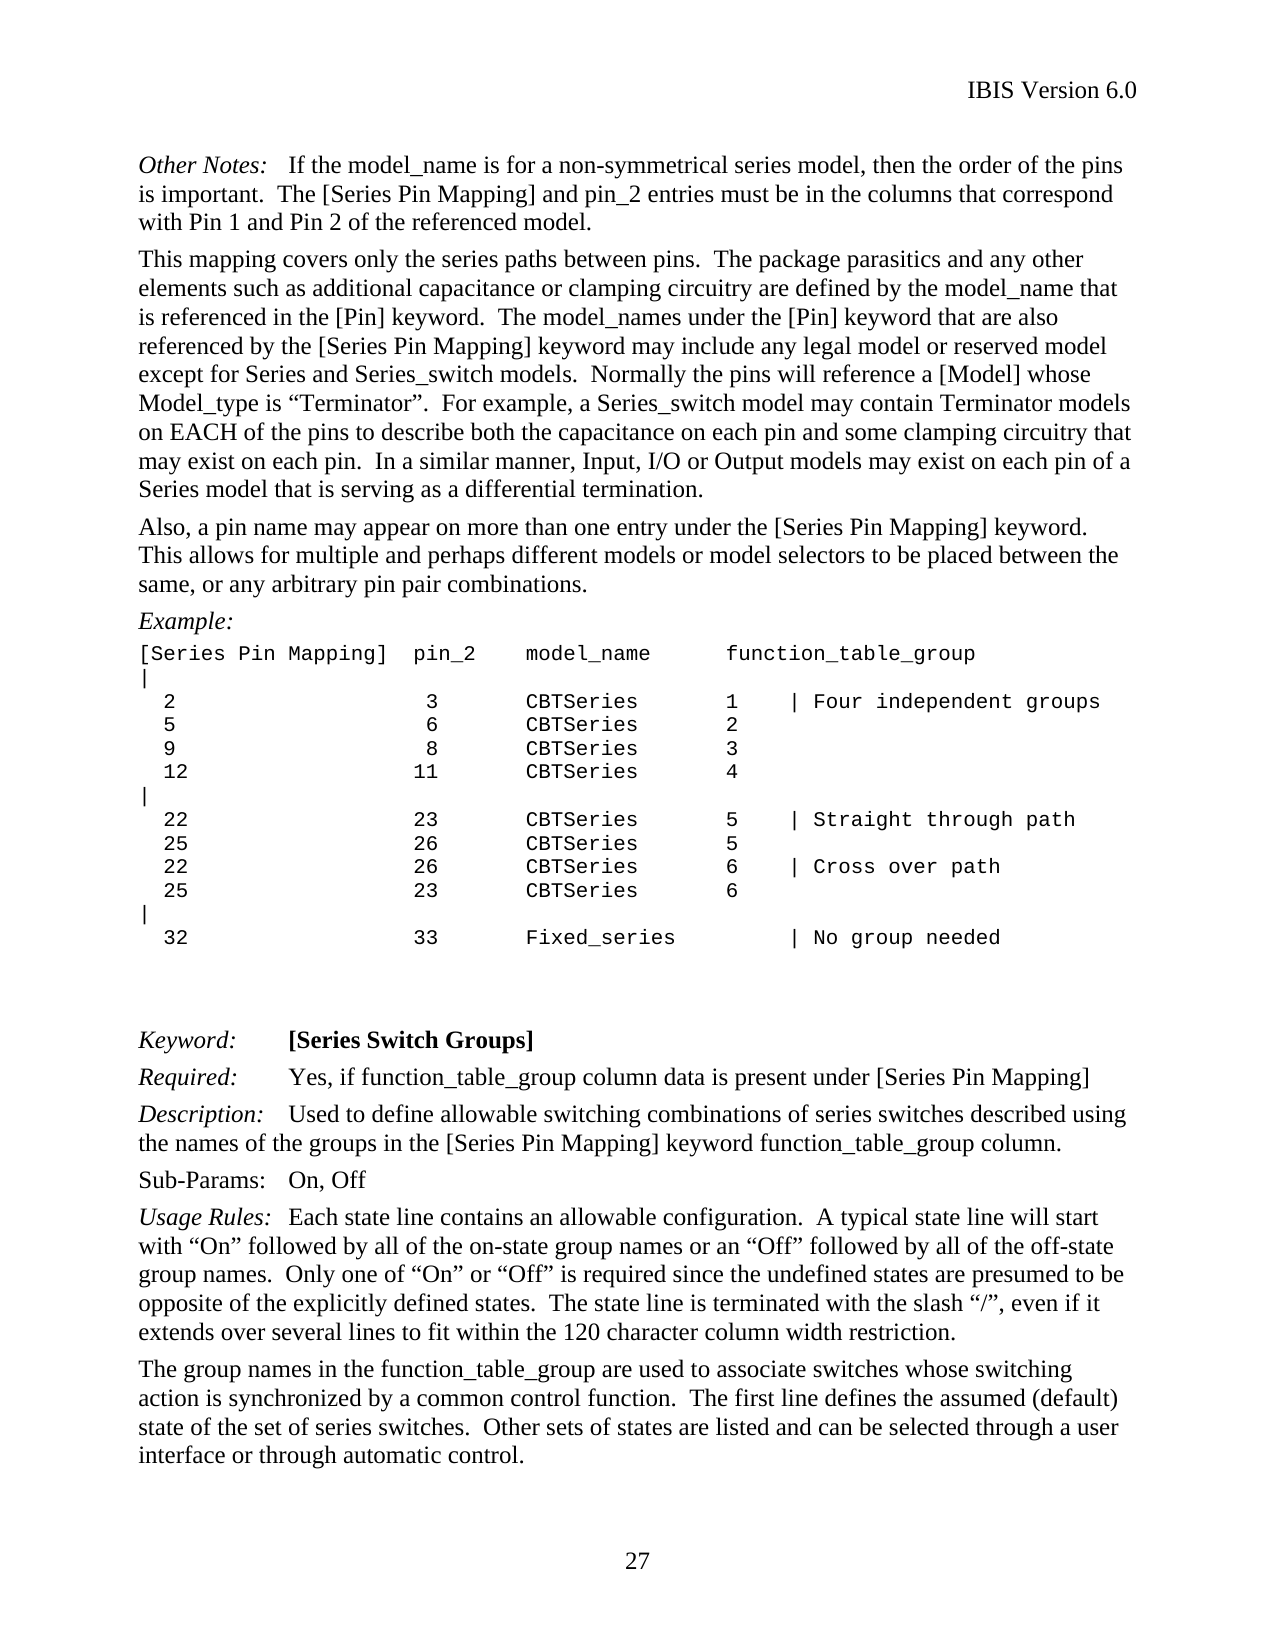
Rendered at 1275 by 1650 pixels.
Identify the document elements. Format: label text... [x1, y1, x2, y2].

text 22 26 CBTSeries 6 | Cross over path [138, 856, 1137, 880]
text [Series Pin Mapping] pin_2 model_name function_table_group [138, 643, 1137, 667]
text Sub-Params: On, Off [138, 1165, 1137, 1194]
text Example: [138, 606, 1137, 635]
text Also, a pin name may appear on more than one entry under the [Series Pin Mapping] keyword. This allows for multiple and perhaps different models or model selectors to be placed between the same, or any arbitrary pin pair combinations. [138, 512, 1137, 598]
text | [138, 903, 1137, 927]
text Description: Used to define allowable switching combinations of series switches described using the names of the groups in the [Series Pin Mapping] keyword function_table_group column. [138, 1099, 1137, 1157]
text 12 11 CBTSeries 4 [138, 762, 1137, 785]
text 25 26 CBTSeries 5 [138, 832, 1137, 856]
text 32 33 Fixed_series | No group needed [138, 927, 1137, 951]
text The group names in the function_table_group are used to associate switches whose switching action is synchronized by a common control function. The first line defines the assumed (default) state of the set of series switches. Other sets of states are listed and can be selected through a user interface or through automatic control. [138, 1354, 1137, 1469]
text 25 23 CBTSeries 6 [138, 880, 1137, 903]
text This mapping covers only the series paths between pins. The package parasitics and any other elements such as additional capacitance or clamping circuitry are defined by the model_name that is referenced in the [Pin] keyword. The model_names under the [Pin] keyword that are also referenced by the [Series Pin Mapping] keyword may include any legal model or reserved model except for Series and Series_switch models. Normally the pins will reference a [Model] whose Model_type is “Terminator”. For example, a Series_switch model may contain Terminator models on EACH of the pins to describe both the capacitance on each pin and some clamping circuitry that may exist on each pin. In a similar manner, Input, I/O or Output models may exist on each pin of a Series model that is serving as a differential termination. [138, 244, 1137, 503]
text | [138, 667, 1137, 691]
text Keyword: [Series Switch Groups] [138, 1025, 1137, 1054]
text 5 6 CBTSeries 2 [138, 714, 1137, 738]
text 22 23 CBTSeries 5 | Straight through path [138, 809, 1137, 832]
text Other Notes: If the model_name is for a non-symmetrical series model, then the order of the pins is important. The [Series Pin Mapping] and pin_2 entries must be in the columns that correspond with Pin 1 and Pin 2 of the referenced model. [138, 150, 1137, 236]
text 9 8 CBTSeries 3 [138, 738, 1137, 762]
text 2 3 CBTSeries 1 | Four independent groups [138, 691, 1137, 714]
text Required: Yes, if function_table_group column data is present under [Series Pin Mapping] [138, 1062, 1137, 1091]
text Usage Rules: Each state line contains an allowable configuration. A typical state line will start with “On” followed by all of the on-state group names or an “Off” followed by all of the off-state group names. Only one of “On” or “Off” is required since the undefined states are presumed to be opposite of the explicitly defined states. The state line is terminated with the slash “/”, even if it extends over several lines to fit within the 120 character column width restriction. [138, 1202, 1137, 1346]
text | [138, 785, 1137, 809]
